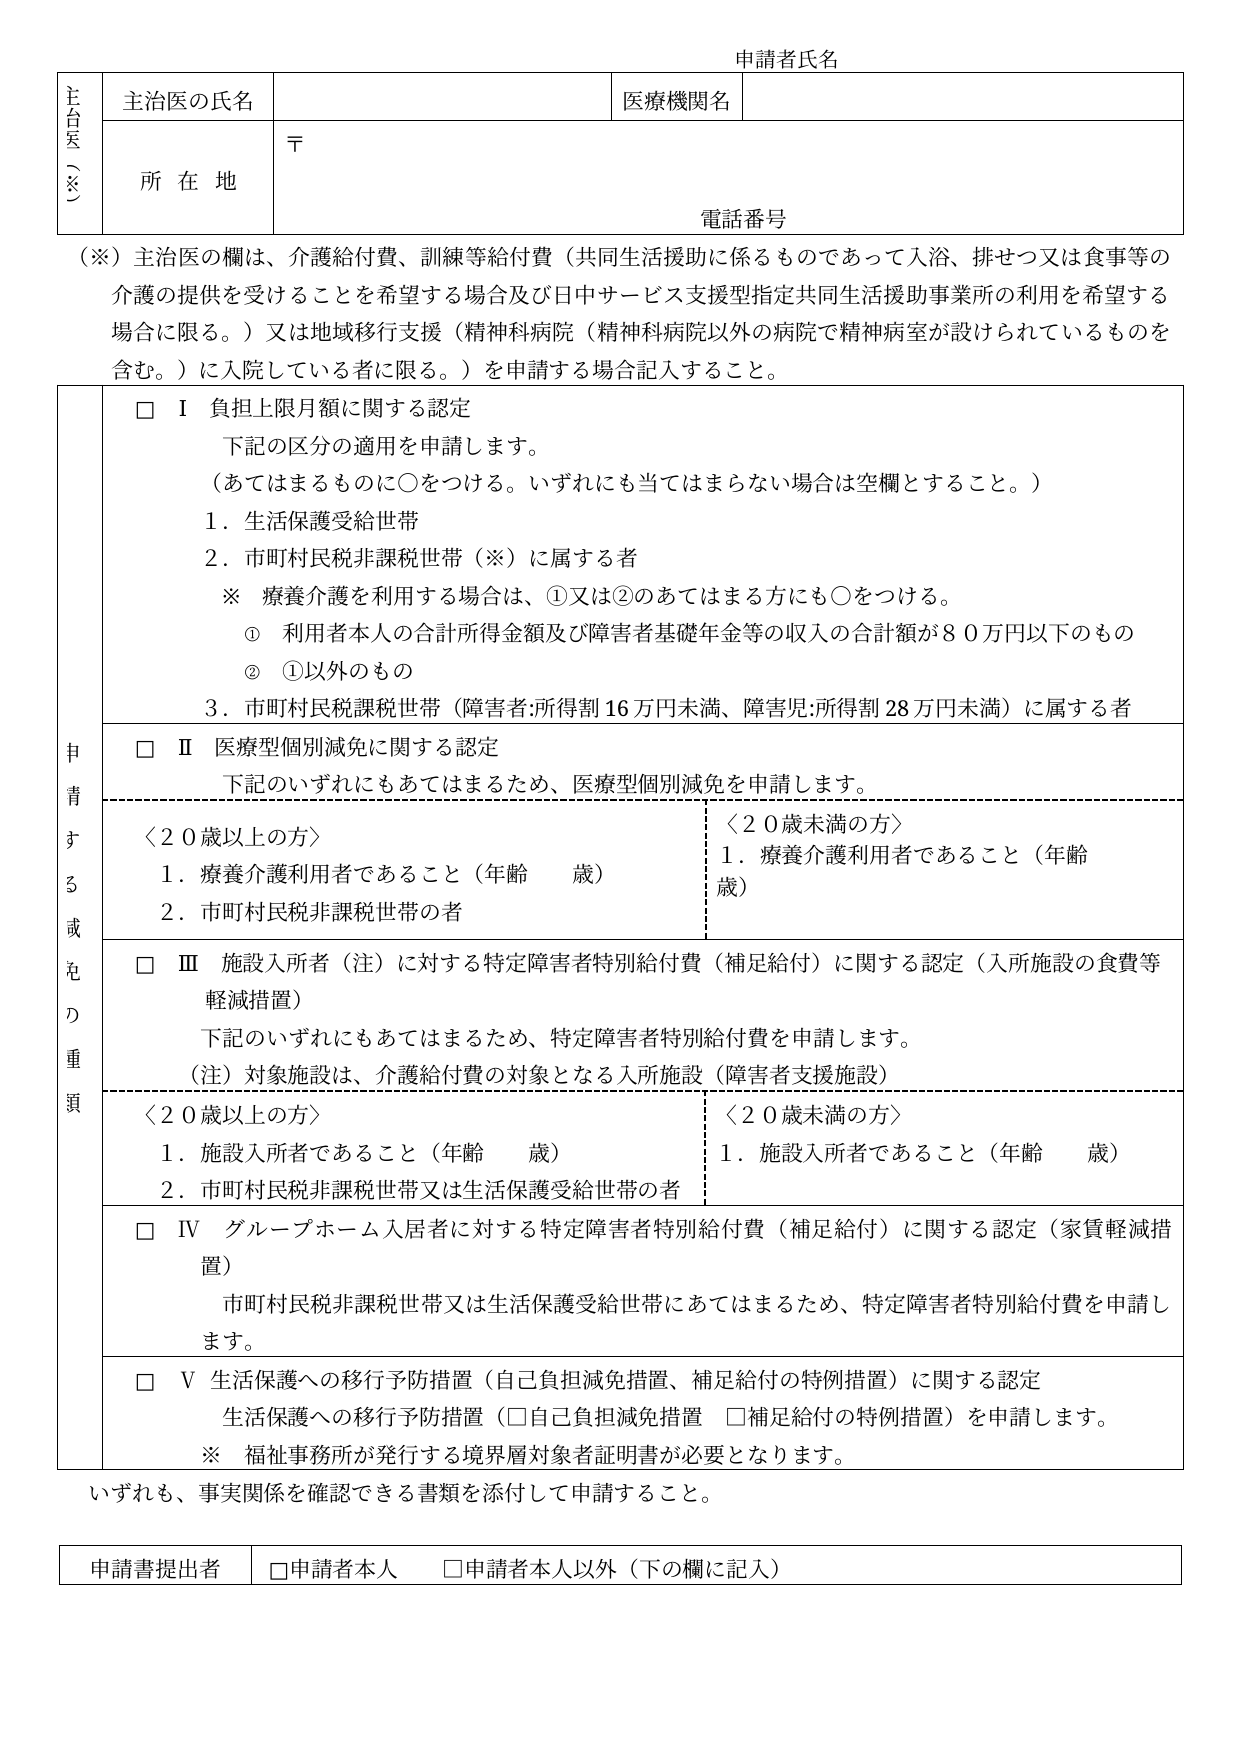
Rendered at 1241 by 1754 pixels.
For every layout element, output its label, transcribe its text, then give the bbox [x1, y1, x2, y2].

table_cell □ Ⅴ 生活保護への移行予防措置（自己負担減免措置、補足給付の特例措置）に関する認定 生活保護への移行予防措置（□自己負担減免措置 □補足給付の特例措置）を申請します。 ※ 福祉事務所が発行する境界層対象者証明書が必要となります。 [103, 1357, 1183, 1469]
table_cell 〈２０歳以上の方〉 １．療養介護利用者であること（年齢 歳） ２．市町村民税非課税世帯の者 [103, 799, 706, 939]
table_cell 〈２０歳未満の方〉 １．療養介護利用者であること（年齢 歳） [706, 799, 1183, 939]
table_header 主治医（※） [58, 73, 102, 233]
table_cell □ Ⅳ グループホーム入居者に対する特定障害者特別給付費（補足給付）に関する認定（家賃軽減措置） 市町村民税非課税世帯又は生活保護受給世帯にあてはまるため、特定障害者特別給付費を申請します。 [103, 1206, 1183, 1356]
table_cell 所在地 [103, 121, 273, 233]
table_cell 〈２０歳未満の方〉 １．施設入所者であること（年齢 歳） [705, 1090, 1183, 1205]
table_cell Ⅲ 施設入所者（注）に対する特定障害者特別給付費（補足給付）に関する認定（入所施設の食費等 軽減措置） 下記のいずれにもあてはまるため、特定障害者特別給付費を申請します。 （注）対象施設は、介護給付費の対象となる入所施設（障害者支援施設） [103, 940, 1183, 1090]
text 申請者氏名 [89, 47, 1193, 72]
table_header 申請書提出者 [60, 1546, 251, 1584]
table_header 主治医の氏名 [103, 73, 273, 120]
table_header [274, 73, 611, 120]
table_cell 〈２０歳以上の方〉 １．施設入所者であること（年齢 歳） ２．市町村民税非課税世帯又は生活保護受給世帯の者 [103, 1090, 705, 1205]
table_cell （※）主治医の欄は、介護給付費、訓練等給付費（共同生活援助に係るものであって入浴、排せつ又は食事等の介護の提供を受けることを希望する場合及び日中サービス支援型指定共同生活援助事業所の利用を希望する場合に限る。）又は地域移行支援（精神科病院（精神科病院以外の病院で精神病室が設けられているものを含む。）に入院している者に限る。）を申請する場合記入すること。 [57, 235, 1183, 384]
table_header 医療機関名 [612, 73, 742, 120]
text いずれも、事実関係を確認できる書類を添付して申請すること。 [89, 1470, 1152, 1508]
table_header [743, 73, 1183, 120]
table_cell 申 請 す る 減 免 の 種 類 [58, 386, 102, 1469]
table_header □申請者本人 □申請者本人以外（下の欄に記入） [252, 1546, 1181, 1584]
table_cell 〒 電話番号 [274, 121, 1183, 233]
table_cell Ⅰ 負担上限月額に関する認定 下記の区分の適用を申請します。 （あてはまるものに○をつける。いずれにも当てはまらない場合は空欄とすること。） １．生活保護受給世帯 ２．市町村民税非課税世帯（※）に属する者 ※ 療養介護を利用する場合は、①又は②のあてはまる方にも○をつける。 ① 利用者本人の合計所得金額及び障害者基礎年金等の収入の合計額が８０万円以下のもの ② ①以外のもの ３．市町村民税課税世帯（障害者:所得割16万円未満、障害児:所得割28万円未満）に属する者 [103, 386, 1183, 723]
table_cell Ⅱ 医療型個別減免に関する認定 下記のいずれにもあてはまるため、医療型個別減免を申請します。 [103, 724, 1183, 799]
